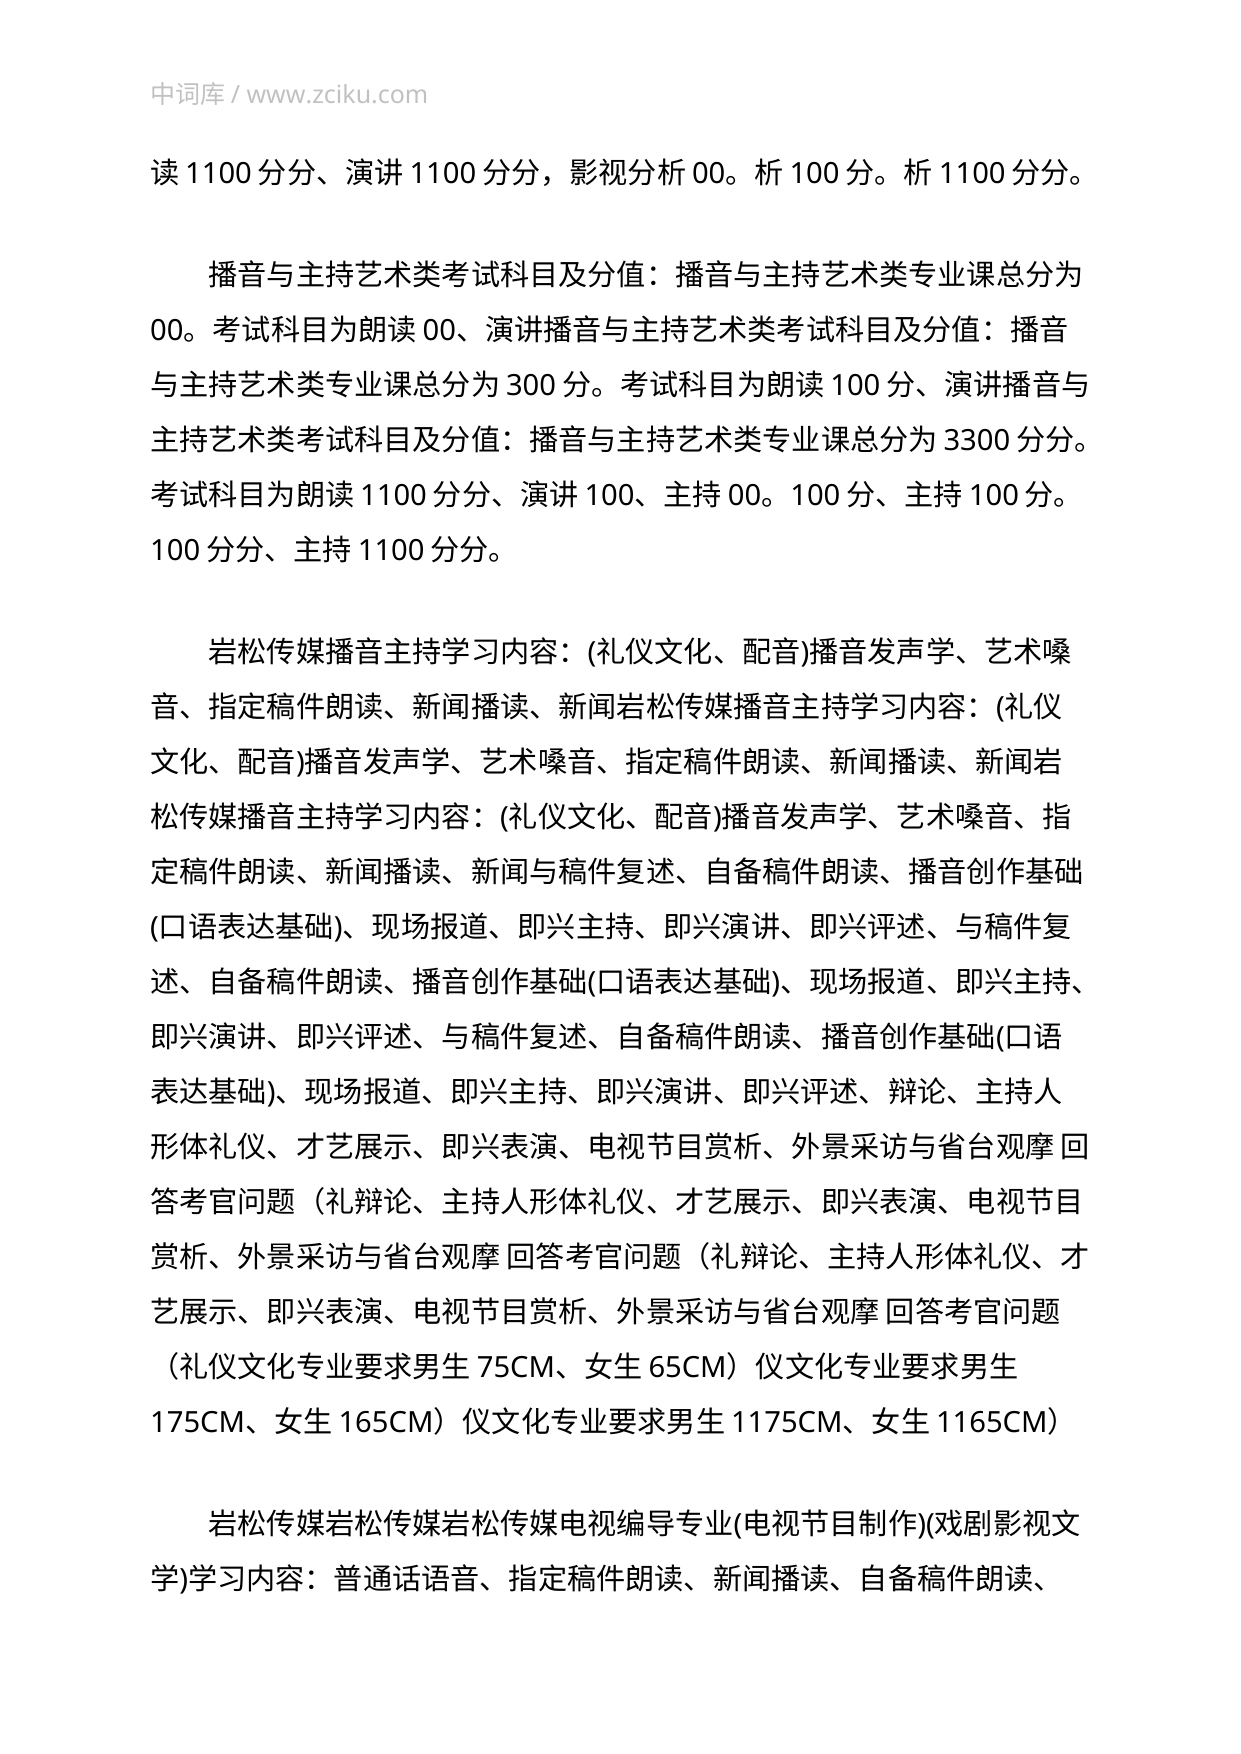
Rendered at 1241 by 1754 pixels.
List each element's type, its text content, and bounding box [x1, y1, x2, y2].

text 岩松传媒播音主持学习内容：(礼仪文化、配音)播音发声学、艺术嗓音、指定稿件朗读、新闻播读、新闻岩松传媒播音主持学习内容：(礼仪文化、配音)播音发声学、艺术嗓音、指定稿件朗读、新闻播读、新闻岩松传媒播音主持学习内容：(礼仪文化、配音)播音发声学、艺术嗓音、指定稿件朗读、新闻播读、新闻与稿件复述、自备稿件朗读、播音创作基础(口语表达基础)、现场报道、即兴主持、即兴演讲、即兴评述、与稿件复述、自备稿件朗读、播音创作基础(口语表达基础)、现场报道、即兴主持、即兴演讲、即兴评述、与稿件复述、自备稿件朗读、播音创作基础(口语表达基础)、现场报道、即兴主持、即兴演讲、即兴评述、辩论、主持人形体礼仪、才艺展示、即兴表演、电视节目赏析、外景采访与省台观摩 回答考官问题（礼辩论、主持人形体礼仪、才艺展示、即兴表演、电视节目赏析、外景采访与省台观摩 回答考官问题（礼辩论、主持人形体礼仪、才艺展示、即兴表演、电视节目赏析、外景采访与省台观摩 回答考官问题（礼仪文化专业要求男生75CM、女生65CM）仪文化专业要求男生175CM、女生165CM）仪文化专业要求男生1175CM、女生1165CM） [150, 629, 1090, 1441]
text 播音与主持艺术类考试科目及分值：播音与主持艺术类专业课总分为00。考试科目为朗读00、演讲播音与主持艺术类考试科目及分值：播音与主持艺术类专业课总分为300分。考试科目为朗读100分、演讲播音与主持艺术类考试科目及分值：播音与主持艺术类专业课总分为3300分分。考试科目为朗读1100分分、演讲100、主持00。100分、主持100分。100分分、主持1100分分。 [150, 252, 1090, 569]
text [150, 1500, 1090, 1598]
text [150, 150, 1090, 192]
